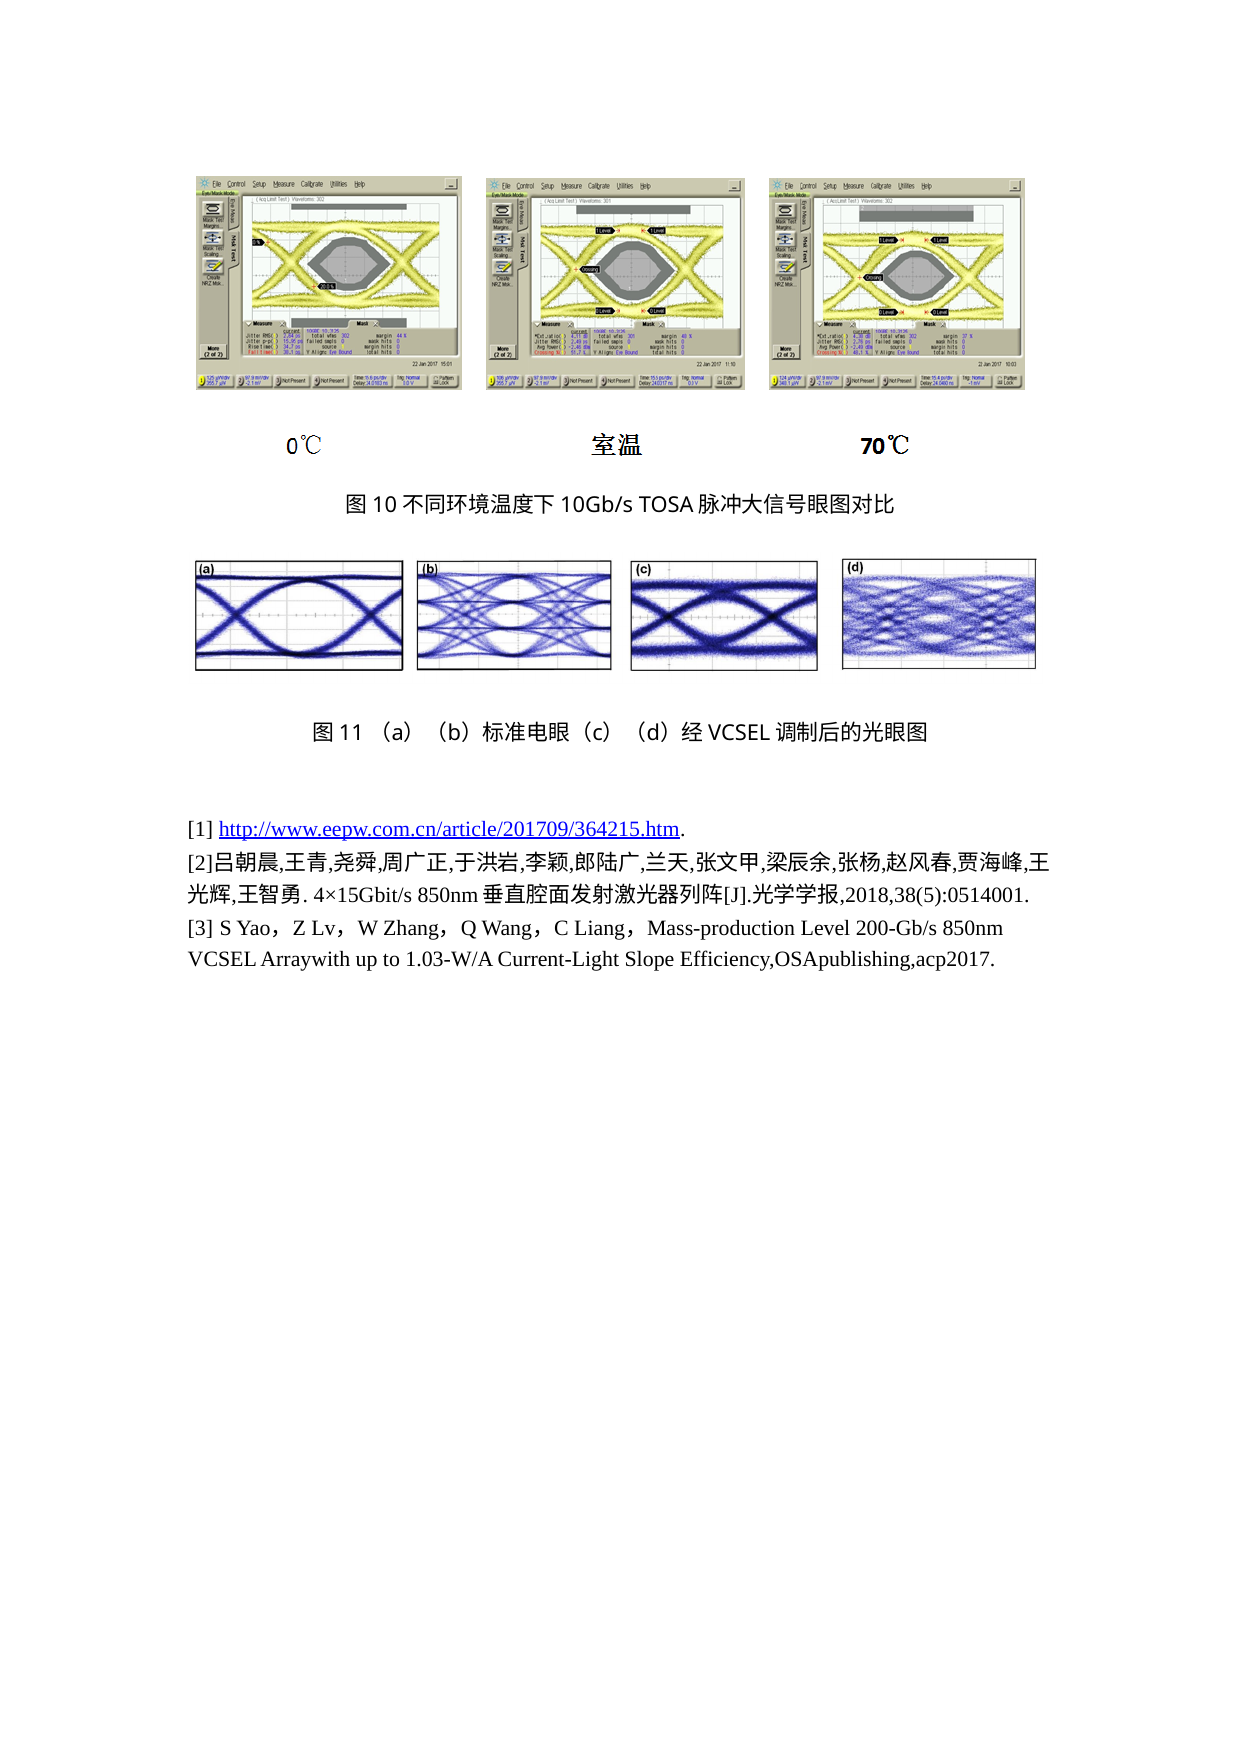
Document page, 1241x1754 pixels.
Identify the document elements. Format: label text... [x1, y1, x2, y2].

text 图10 不同环境温度下10Gb/s TOSA脉冲大信号眼图对比 [187, 487, 1053, 519]
text 图11 （a）（b）标准电眼（c）（d）经VCSEL调制后的光眼图 [187, 714, 1053, 747]
text [1] http://www.eepw.com.cn/article/201709/364215.htm. [187, 812, 1053, 844]
text [3] S Yao，Z Lv，W Zhang，Q Wang，C Liang，Mass-production Level 200-Gb/s 850nm VCSEL Arraywith up to 1.03-W/A Current-Light Slope Efficiency,OSApublishing,acp2017. [187, 909, 1053, 974]
text [2]吕朝晨,王青,尧舜,周广正,于洪岩,李颖,郎陆广,兰天,张文甲,梁辰余,张杨,赵风春,贾海峰,王光辉,王智勇. 4×15Gbit/s 850nm垂直腔面发射激光器列阵[J].光学学报,2018,38(5):0514001. [187, 844, 1053, 909]
picture [187, 552, 1043, 684]
picture [187, 162, 1053, 462]
